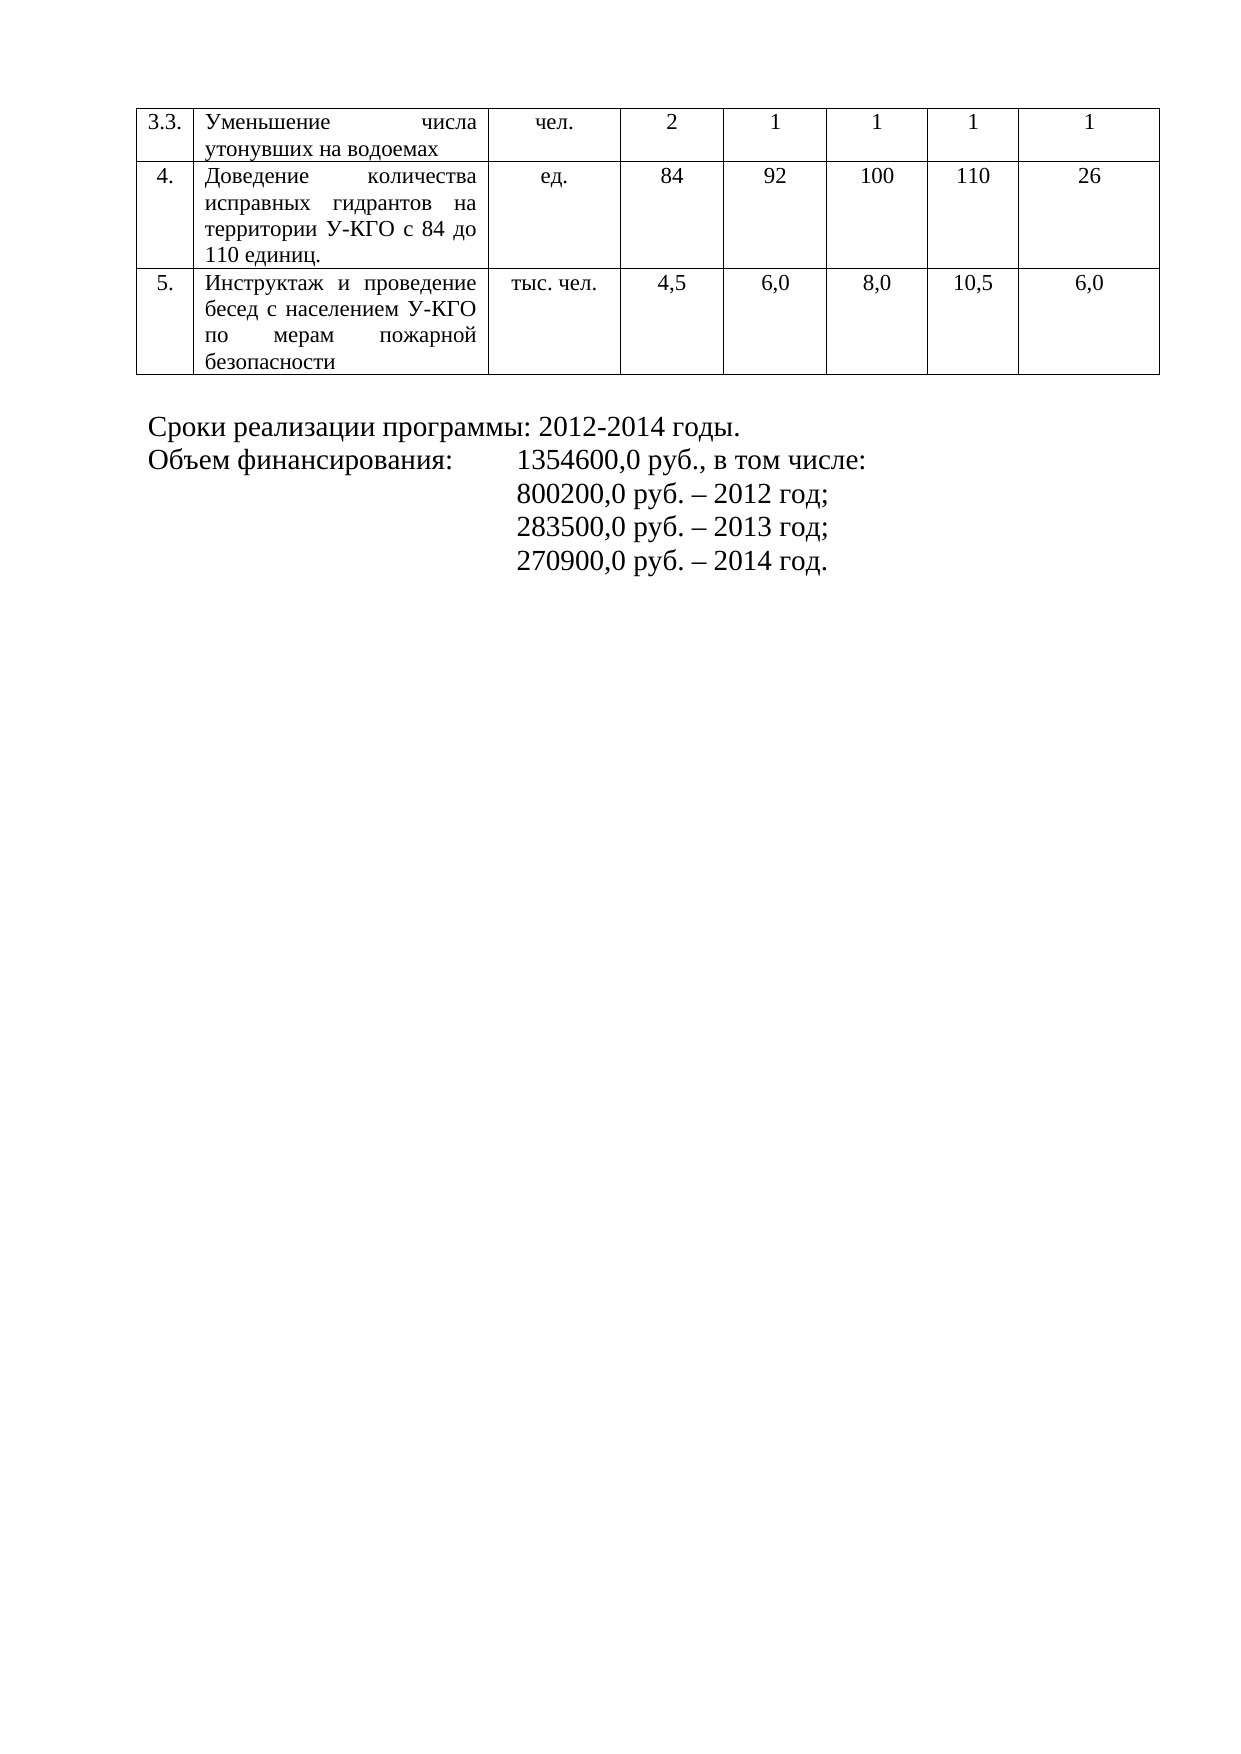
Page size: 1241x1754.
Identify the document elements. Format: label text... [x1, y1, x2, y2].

text Объем финансирования: 1354600,0 руб., в том числе: [148, 442, 1152, 476]
table_cell 110 [928, 162, 1018, 268]
table_cell 3.3. [137, 109, 193, 161]
table_cell 10,5 [928, 269, 1018, 374]
table_cell тыс. чел. [489, 269, 620, 374]
table_cell 1 [928, 109, 1018, 161]
table_cell 4,5 [621, 269, 723, 374]
text 800200,0 руб. – 2012 год; [148, 476, 1152, 509]
table_cell Доведение количества исправных гидрантов на территории У-КГО с 84 до 110 единиц. [194, 162, 488, 268]
table_cell 100 [827, 162, 927, 268]
table_cell 8,0 [827, 269, 927, 374]
table_cell ед. [489, 162, 620, 268]
text Сроки реализации программы: 2012-2014 годы. [148, 409, 1152, 442]
table_cell 92 [724, 162, 826, 268]
table_cell Инструктаж и проведение бесед с населением У-КГО по мерам пожарной безопасности [194, 269, 488, 374]
table_cell 6,0 [724, 269, 826, 374]
table_cell Уменьшение числа утонувших на водоемах [194, 109, 488, 161]
table_cell 84 [621, 162, 723, 268]
table_cell 1 [724, 109, 826, 161]
table_cell чел. [489, 109, 620, 161]
table_cell 6,0 [1019, 269, 1159, 374]
table_cell 1 [827, 109, 927, 161]
table_cell 1 [1019, 109, 1159, 161]
table_cell 2 [621, 109, 723, 161]
text 270900,0 руб. – 2014 год. [148, 543, 1152, 576]
text 283500,0 руб. – 2013 год; [148, 509, 1152, 543]
table_cell 26 [1019, 162, 1159, 268]
table_cell 4. [137, 162, 193, 268]
table_cell 5. [137, 269, 193, 374]
